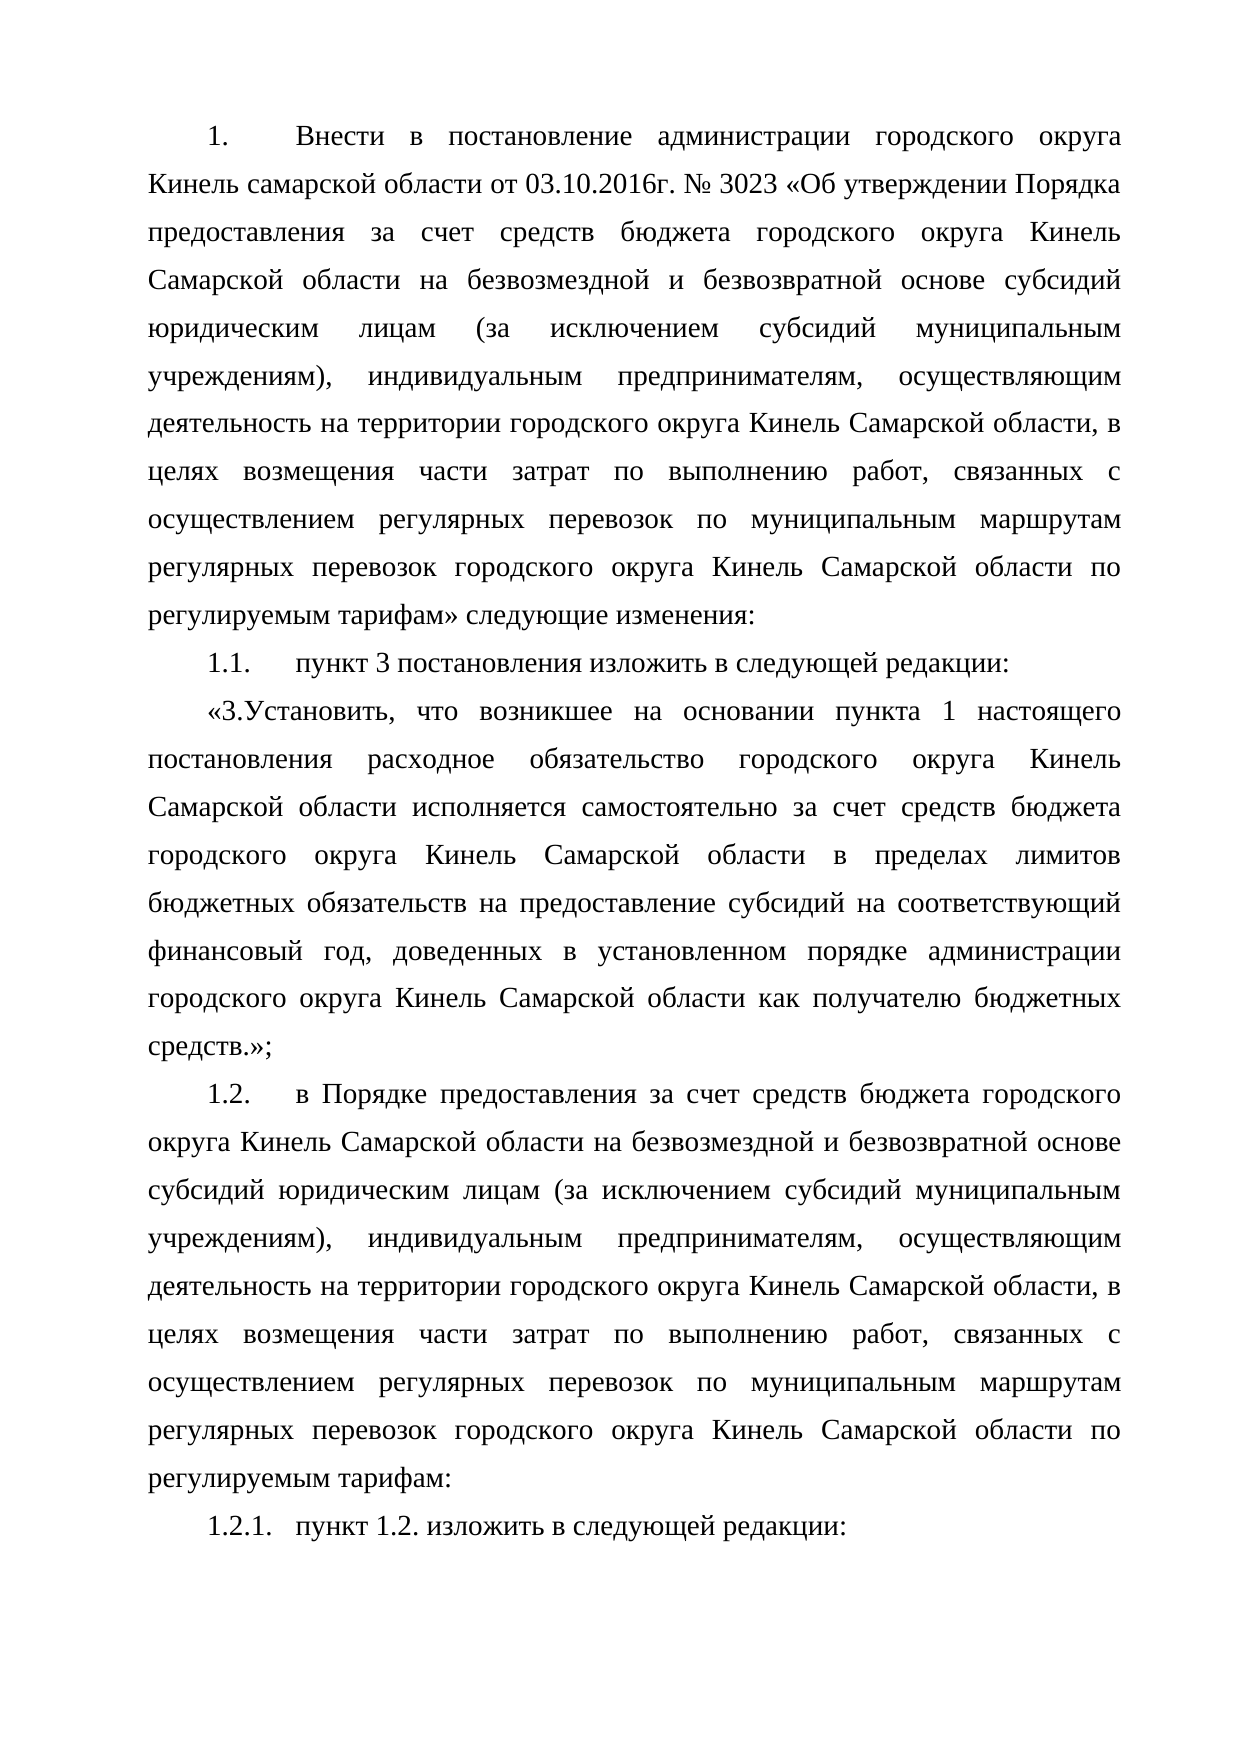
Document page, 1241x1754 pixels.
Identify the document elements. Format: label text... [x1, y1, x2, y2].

list в Порядке предоставления за счет средств бюджета городского округа Кинель Самарской области на безвозмездной и безвозвратной основе субсидий юридическим лицам (за исключением субсидий муниципальным учреждениям), индивидуальным предпринимателям, осуществляющим деятельность на территории городского округа Кинель Самарской области, в целях возмещения части затрат по выполнению работ, связанных с осуществлением регулярных перевозок по муниципальным маршрутам регулярных перевозок городского округа Кинель Самарской области по регулируемым тарифам: [148, 1076, 1122, 1493]
list пункт 3 постановления изложить в следующей редакции: [148, 645, 1122, 679]
list Внести в постановление администрации городского округа Кинель самарской области от 03.10.2016г. № 3023 «Об утверждении Порядка предоставления за счет средств бюджета городского округа Кинель Самарской области на безвозмездной и безвозвратной основе субсидий юридическим лицам (за исключением субсидий муниципальным учреждениям), индивидуальным предпринимателям, осуществляющим деятельность на территории городского округа Кинель Самарской области, в целях возмещения части затрат по выполнению работ, связанных с осуществлением регулярных перевозок по муниципальным маршрутам регулярных перевозок городского округа Кинель Самарской области по регулируемым тарифам» следующие изменения: [148, 118, 1122, 631]
list пункт 1.2. изложить в следующей редакции: [148, 1508, 1122, 1541]
text «3.Установить, что возникшее на основании пункта 1 настоящего постановления расходное обязательство городского округа Кинель Самарской области исполняется самостоятельно за счет средств бюджета городского округа Кинель Самарской области в пределах лимитов бюджетных обязательств на предоставление субсидий на соответствующий финансовый год, доведенных в установленном порядке администрации городского округа Кинель Самарской области как получателю бюджетных средств.»; [148, 693, 1122, 1062]
